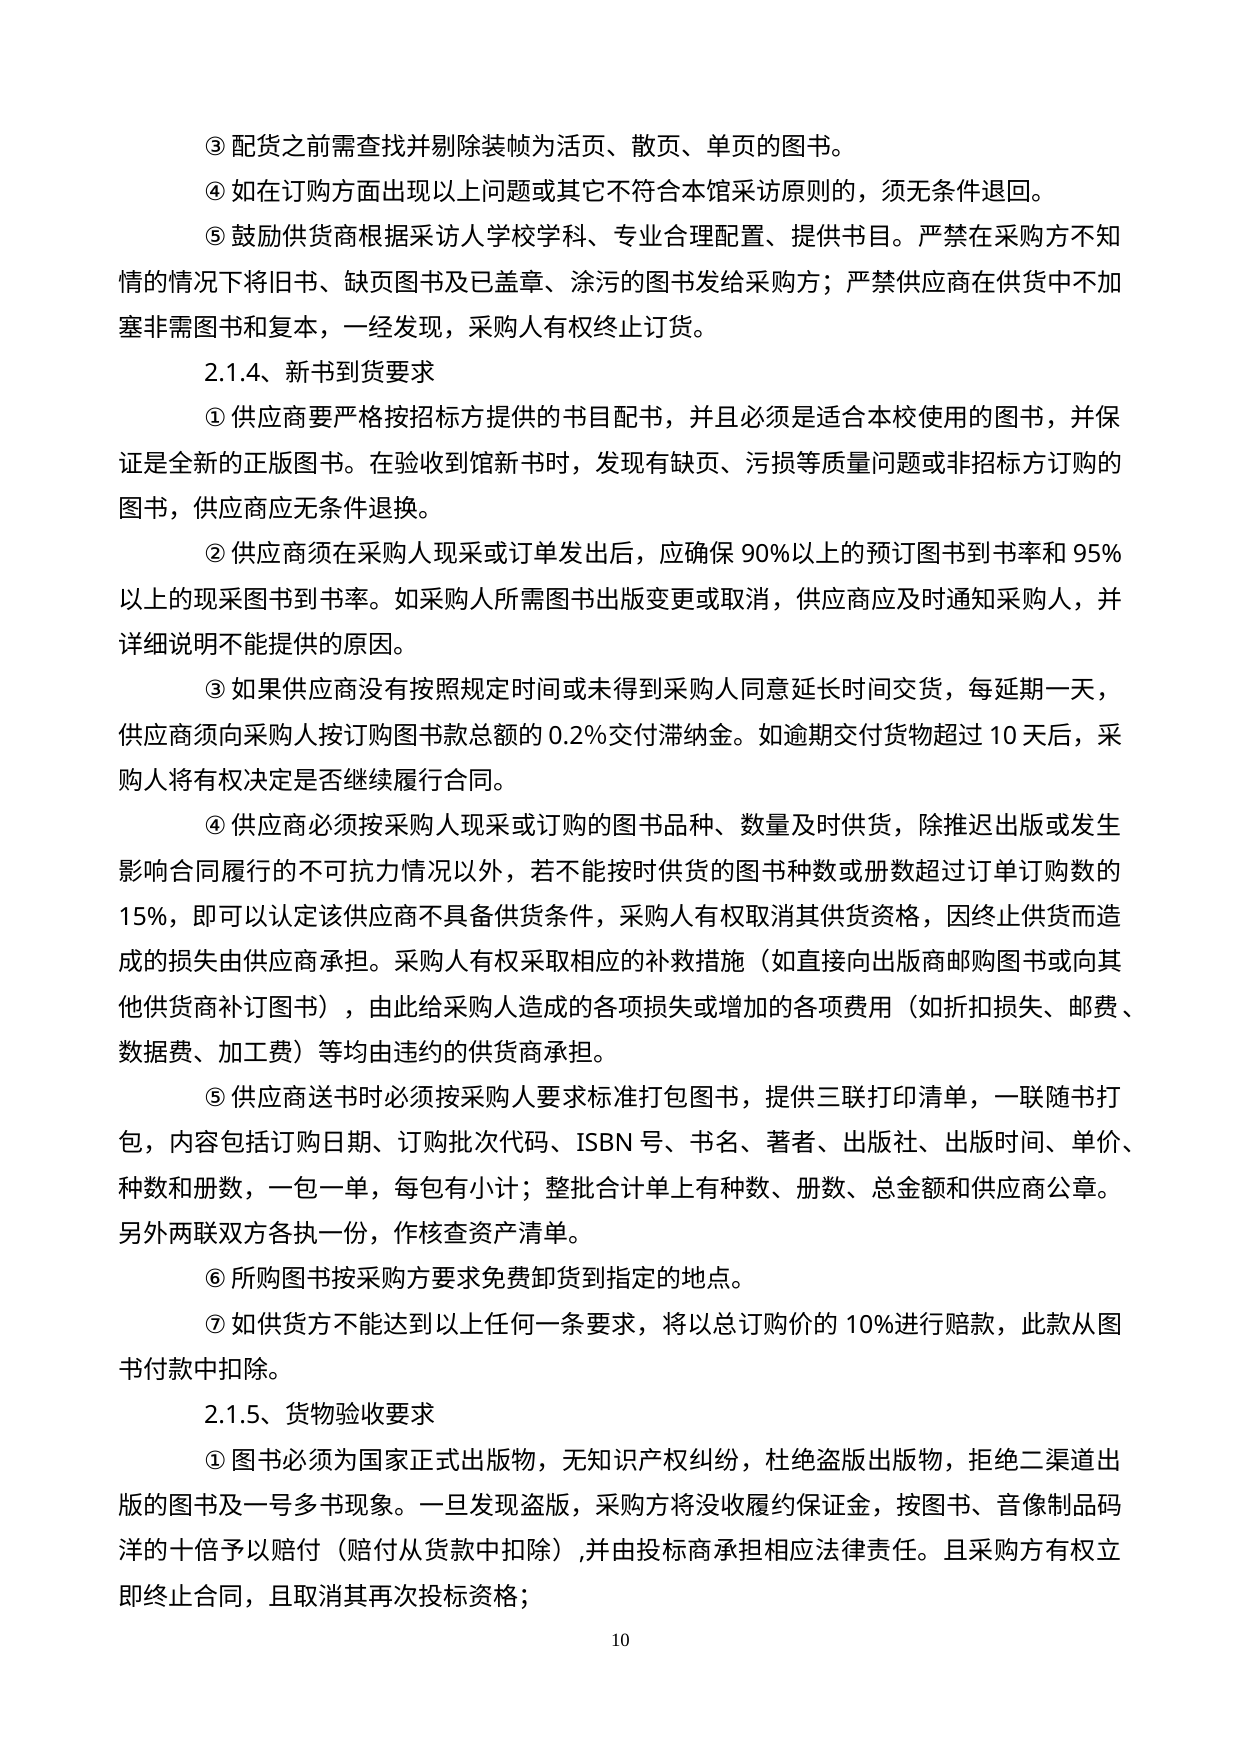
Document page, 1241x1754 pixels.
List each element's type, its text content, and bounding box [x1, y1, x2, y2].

text ②供应商须在采购人现采或订单发出后，应确保90%以上的预订图书到书率和95%以上的现采图书到书率。如采购人所需图书出版变更或取消，供应商应及时通知采购人，并详细说明不能提供的原因。 [118, 534, 1122, 661]
text 2.1.4、新书到货要求 [118, 353, 1122, 389]
text ③如果供应商没有按照规定时间或未得到采购人同意延长时间交货，每延期一天，供应商须向采购人按订购图书款总额的0.2％交付滞纳金。如逾期交付货物超过10天后，采购人将有权决定是否继续履行合同。 [118, 670, 1122, 797]
text ⑤供应商送书时必须按采购人要求标准打包图书，提供三联打印清单，一联随书打包，内容包括订购日期、订购批次代码、ISBN号、书名、著者、出版社、出版时间、单价、种数和册数，一包一单，每包有小计；整批合计单上有种数、册数、总金额和供应商公章。另外两联双方各执一份，作核查资产清单。 [118, 1078, 1122, 1250]
text ⑥所购图书按采购方要求免费卸货到指定的地点。 [118, 1259, 1122, 1295]
text ①图书必须为国家正式出版物，无知识产权纠纷，杜绝盗版出版物，拒绝二渠道出版的图书及一号多书现象。一旦发现盗版，采购方将没收履约保证金，按图书、音像制品码洋的十倍予以赔付（赔付从货款中扣除）,并由投标商承担相应法律责任。且采购方有权立即终止合同，且取消其再次投标资格； [118, 1440, 1122, 1612]
text 2.1.5、货物验收要求 [118, 1395, 1122, 1431]
text ⑤鼓励供货商根据采访人学校学科、专业合理配置、提供书目。严禁在采购方不知情的情况下将旧书、缺页图书及已盖章、涂污的图书发给采购方；严禁供应商在供货中不加塞非需图书和复本，一经发现，采购人有权终止订货。 [118, 217, 1122, 343]
text ④供应商必须按采购人现采或订购的图书品种、数量及时供货，除推迟出版或发生影响合同履行的不可抗力情况以外，若不能按时供货的图书种数或册数超过订单订购数的15%，即可以认定该供应商不具备供货条件，采购人有权取消其供货资格，因终止供货而造成的损失由供应商承担。采购人有权采取相应的补救措施（如直接向出版商邮购图书或向其他供货商补订图书），由此给采购人造成的各项损失或增加的各项费用（如折扣损失、邮费、数据费、加工费）等均由违约的供货商承担。 [118, 806, 1122, 1068]
text ⑦如供货方不能达到以上任何一条要求，将以总订购价的10%进行赔款，此款从图书付款中扣除。 [118, 1304, 1122, 1386]
text ①供应商要严格按招标方提供的书目配书，并且必须是适合本校使用的图书，并保证是全新的正版图书。在验收到馆新书时，发现有缺页、污损等质量问题或非招标方订购的图书，供应商应无条件退换。 [118, 398, 1122, 525]
text ③配货之前需查找并剔除装帧为活页、散页、单页的图书。 [118, 126, 1122, 162]
text ④如在订购方面出现以上问题或其它不符合本馆采访原则的，须无条件退回。 [118, 171, 1122, 208]
